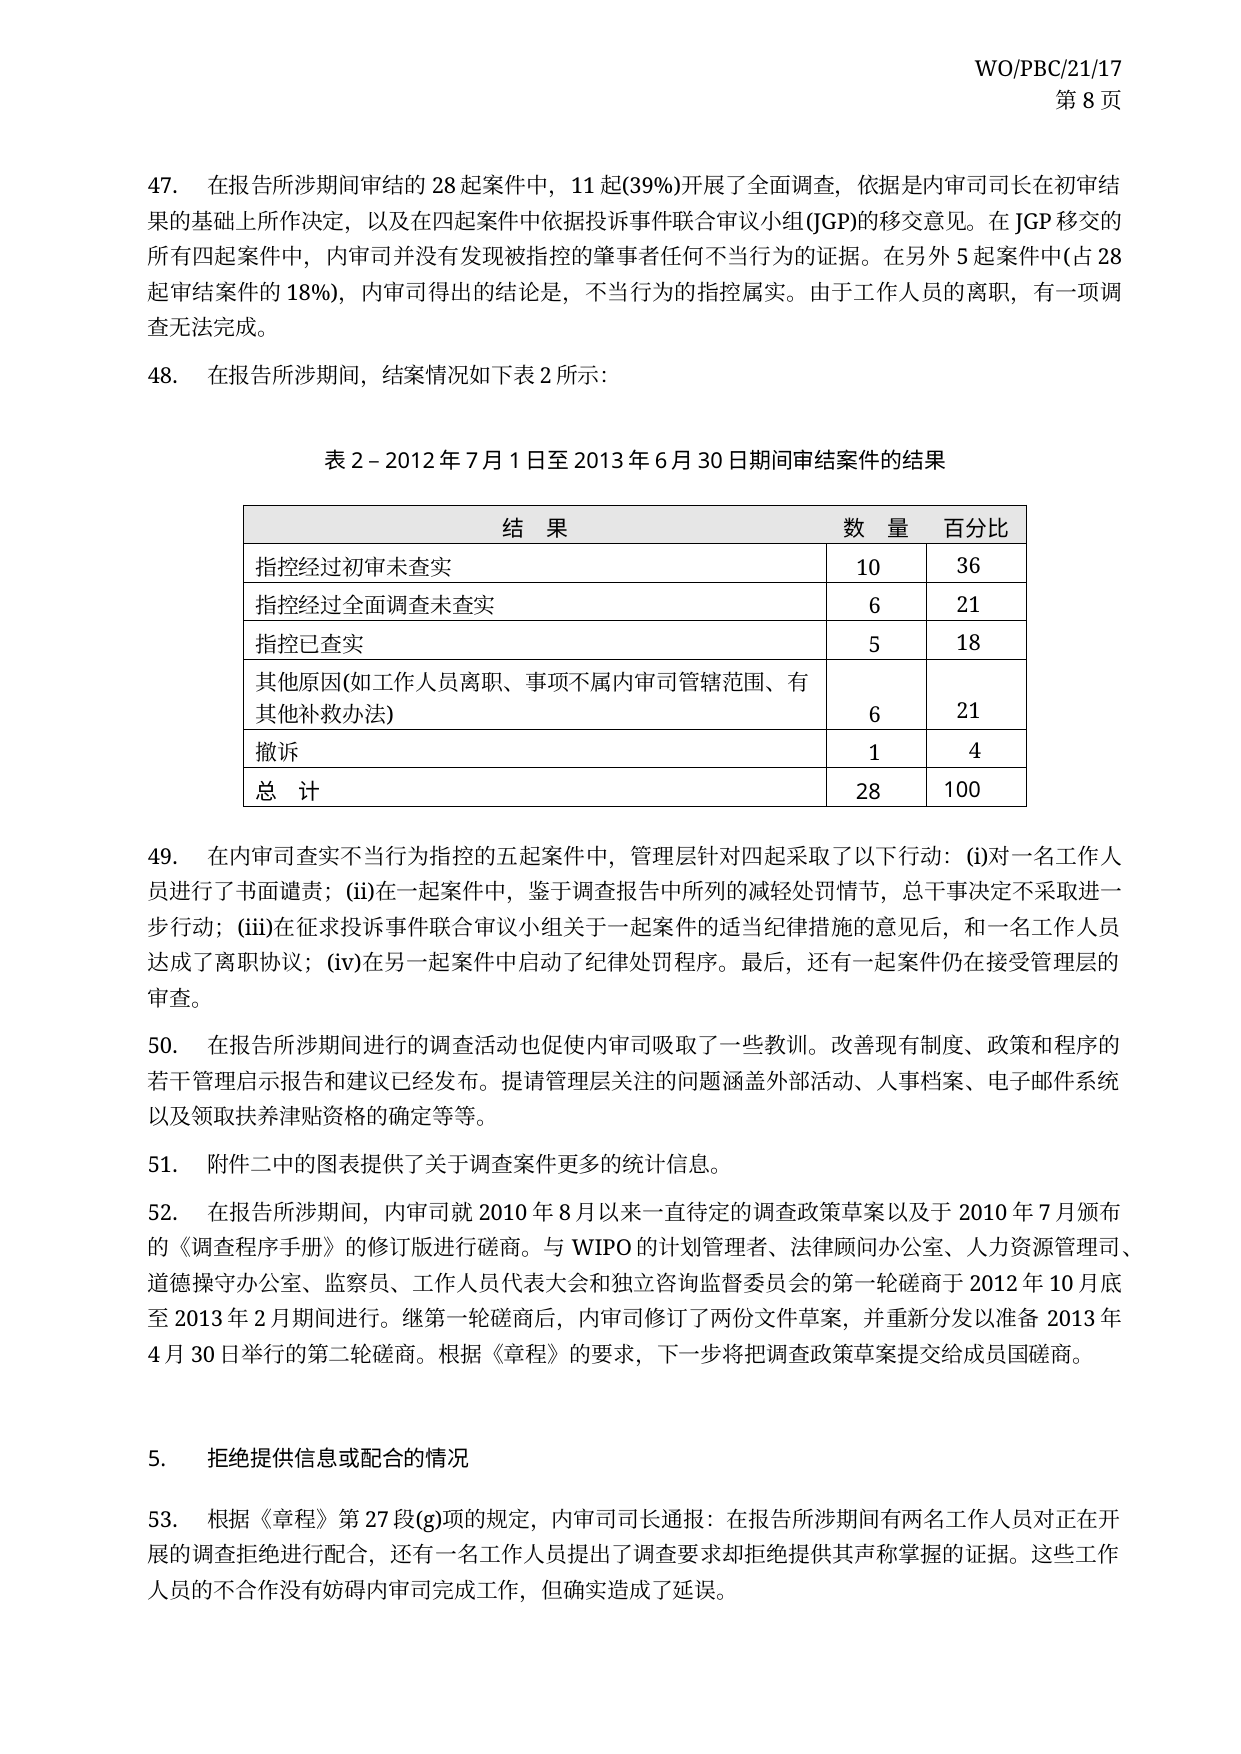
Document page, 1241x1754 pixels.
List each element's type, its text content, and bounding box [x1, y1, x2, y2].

table_cell 100 [927, 768, 1026, 806]
list 附件二中的图表提供了关于调查案件更多的统计信息。 [148, 1143, 1122, 1179]
table_cell 10 [827, 544, 926, 582]
table_cell 撤诉 [244, 730, 826, 767]
table_cell 指控经过全面调查未查实 [244, 583, 826, 620]
table_cell 4 [927, 730, 1026, 767]
list 在内审司查实不当行为指控的五起案件中，管理层针对四起采取了以下行动：(i)对一名工作人员进行了书面谴责；(ii)在一起案件中，鉴于调查报告中所列的减轻处罚情节，总干事决定不采取进一步行动；(iii)在征求投诉事件联合审议小组关于一起案件的适当纪律措施的意见后，和一名工作人员达成了离职协议；(iv)在另一起案件中启动了纪律处罚程序。最后，还有一起案件仍在接受管理层的审查。 [148, 835, 1122, 1012]
text 表 2 – 2012年7月1日至2013年6月30日期间审结案件的结果 [148, 440, 1122, 475]
table_cell 18 [927, 621, 1026, 658]
table_cell 5 [827, 621, 926, 658]
list 在报告所涉期间进行的调查活动也促使内审司吸取了一些教训。改善现有制度、政策和程序的若干管理启示报告和建议已经发布。提请管理层关注的问题涵盖外部活动、人事档案、电子邮件系统以及领取扶养津贴资格的确定等等。 [148, 1025, 1122, 1131]
list 在报告所涉期间，结案情况如下表2所示： [148, 354, 1122, 390]
table_cell 1 [827, 730, 926, 767]
table_cell 21 [927, 583, 1026, 620]
table_header 结 果 [244, 506, 826, 543]
table_cell 6 [827, 660, 926, 728]
list 在报告所涉期间审结的28起案件中，11起(39%)开展了全面调查，依据是内审司司长在初审结果的基础上所作决定，以及在四起案件中依据投诉事件联合审议小组(JGP)的移交意见。在JGP移交的所有四起案件中，内审司并没有发现被指控的肇事者任何不当行为的证据。在另外5起案件中(占28起审结案件的18%)，内审司得出的结论是，不当行为的指控属实。由于工作人员的离职，有一项调查无法完成。 [148, 165, 1122, 342]
table_header 数 量 [826, 506, 926, 543]
table_cell 6 [827, 583, 926, 620]
table_cell 36 [927, 544, 1026, 582]
table_cell 28 [827, 768, 926, 806]
list 在报告所涉期间，内审司就2010年8月以来一直待定的调查政策草案以及于2010年7月颁布的《调查程序手册》的修订版进行磋商。与WIPO的计划管理者、法律顾问办公室、人力资源管理司、道德操守办公室、监察员、工作人员代表大会和独立咨询监督委员会的第一轮磋商于2012年10月底至2013年2月期间进行。继第一轮磋商后，内审司修订了两份文件草案，并重新分发以准备2013年4月30日举行的第二轮磋商。根据《章程》的要求，下一步将把调查政策草案提交给成员国磋商。 [148, 1191, 1122, 1368]
table_cell 指控已查实 [244, 621, 826, 658]
table_cell 21 [927, 660, 1026, 728]
table_cell 总 计 [244, 768, 826, 806]
table_cell 其他原因(如工作人员离职、事项不属内审司管辖范围、有其他补救办法) [244, 660, 826, 728]
list 根据《章程》第27段(g)项的规定，内审司司长通报：在报告所涉期间有两名工作人员对正在开展的调查拒绝进行配合，还有一名工作人员提出了调查要求却拒绝提供其声称掌握的证据。这些工作人员的不合作没有妨碍内审司完成工作，但确实造成了延误。 [148, 1498, 1122, 1604]
table_header 百分比 [926, 506, 1026, 543]
table_cell 指控经过初审未查实 [244, 544, 826, 582]
subtitle 拒绝提供信息或配合的情况 [148, 1441, 1122, 1473]
